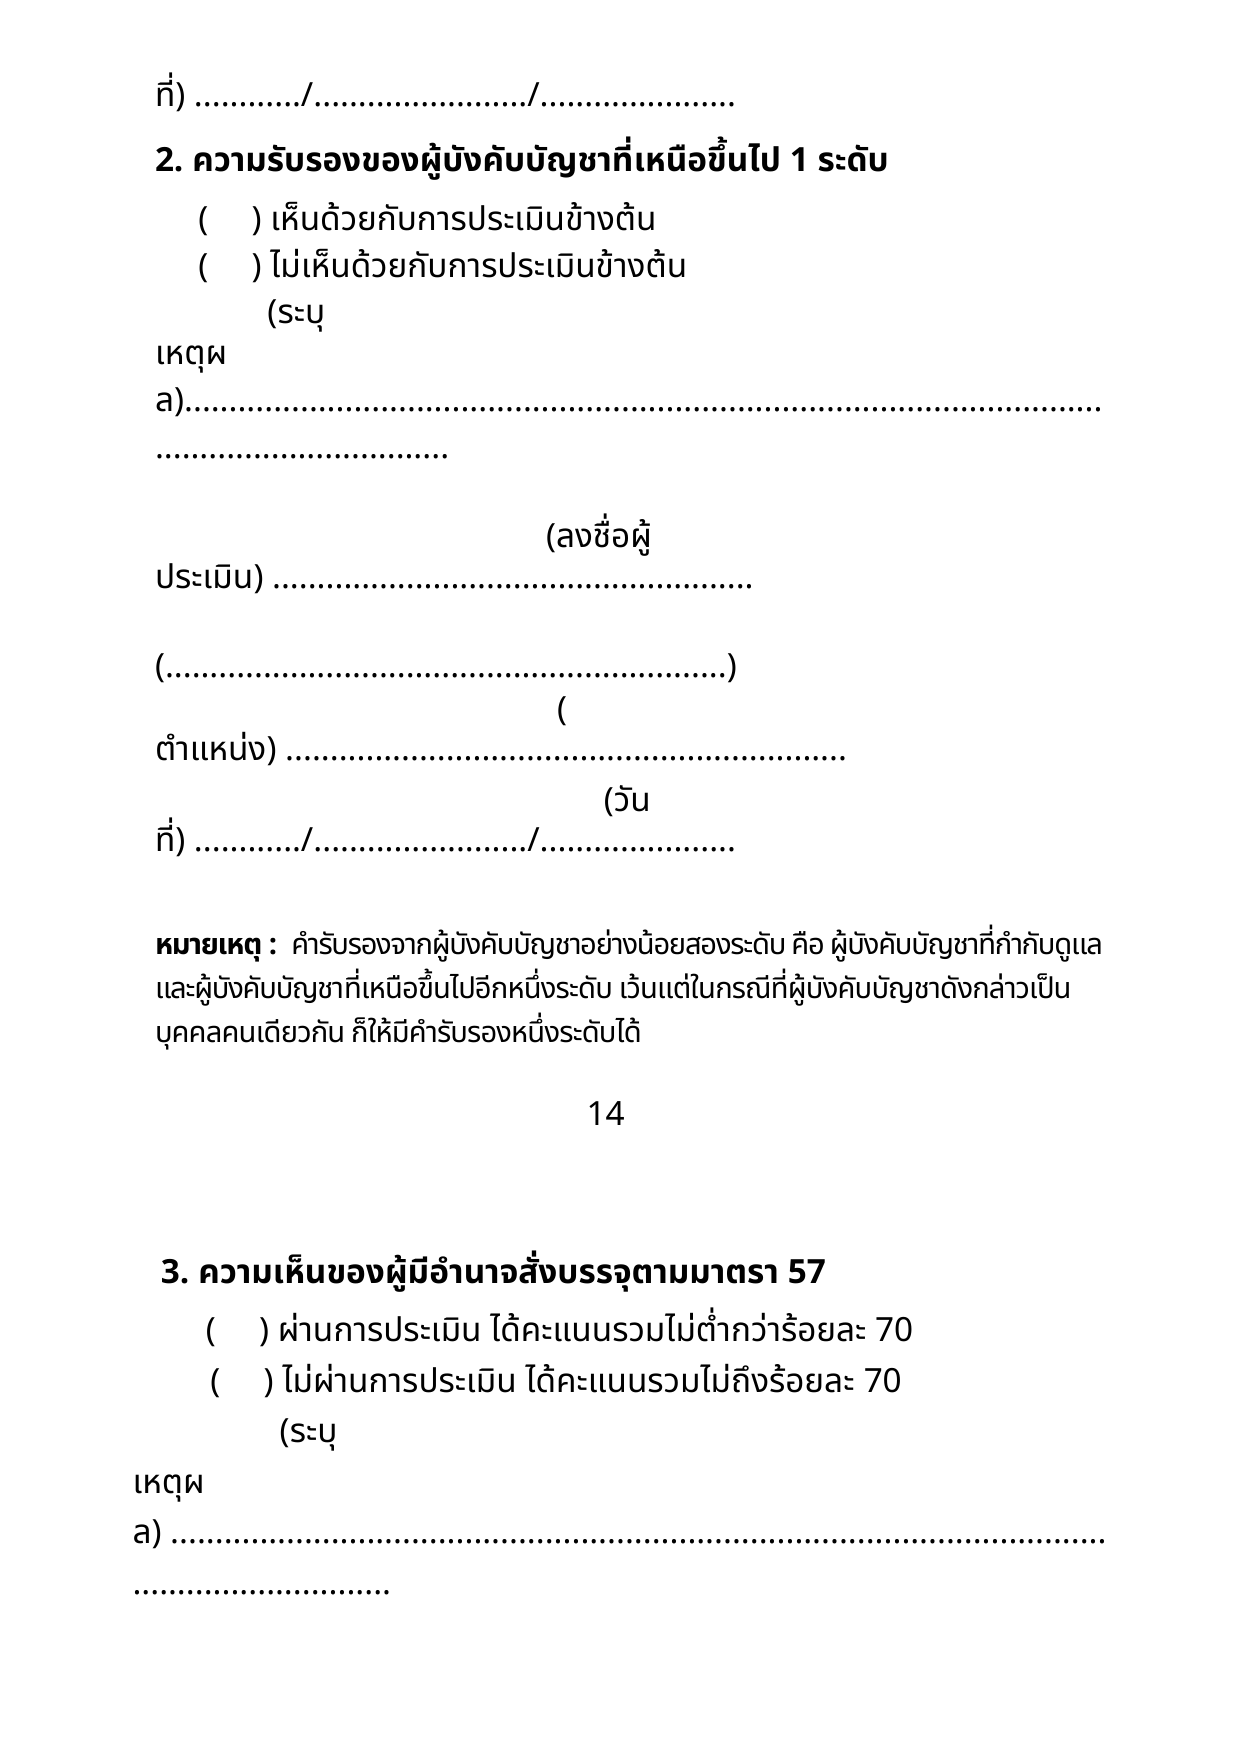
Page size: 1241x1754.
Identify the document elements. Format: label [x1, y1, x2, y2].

table_cell [144, 75, 1122, 1672]
